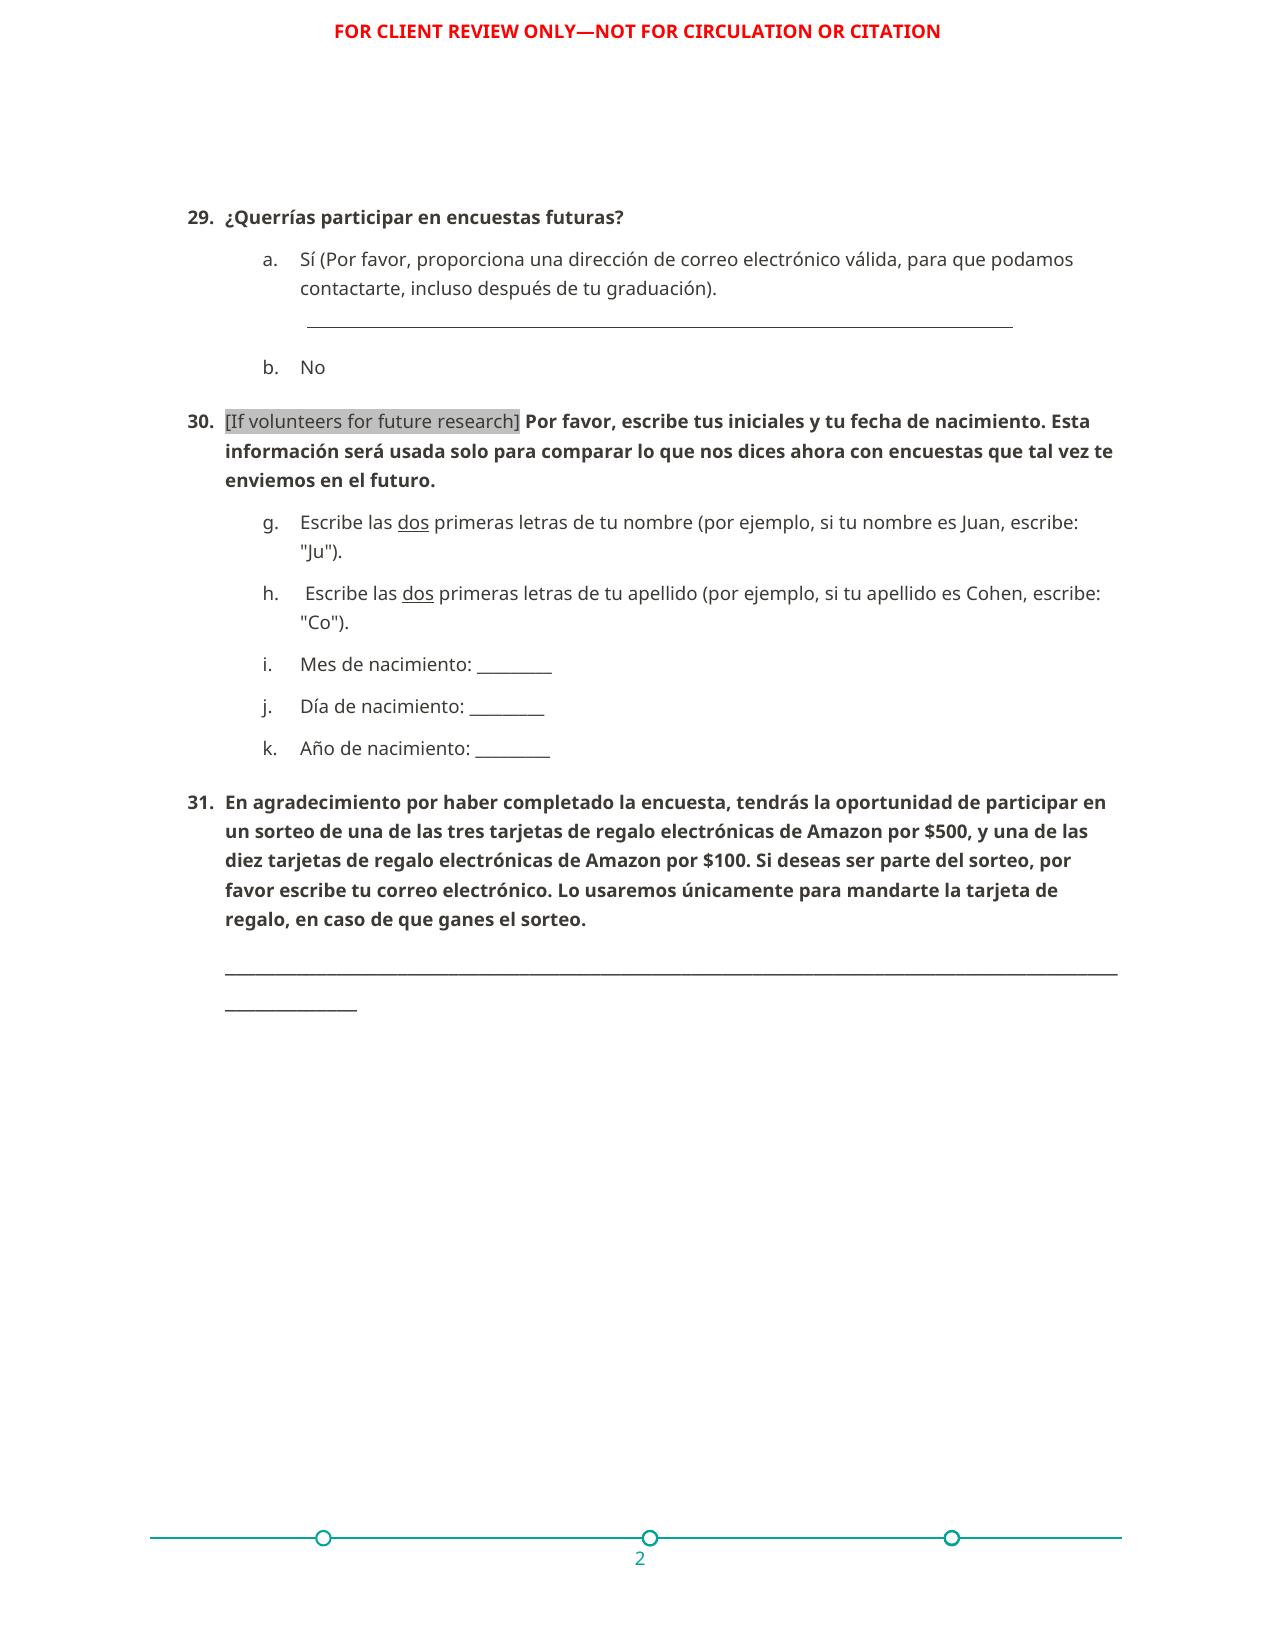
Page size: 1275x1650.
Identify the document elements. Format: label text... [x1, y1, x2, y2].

list No [262, 354, 1125, 380]
list [If volunteers for future research] Por favor, escribe tus iniciales y tu fecha de nacimiento. Esta información será usada solo para comparar lo que nos dices ahora con encuestas que tal vez te enviemos en el futuro. [187, 409, 1125, 493]
list ¿Querrías participar en encuestas futuras? [187, 204, 1125, 230]
list Año de nacimiento: _________ [262, 735, 1125, 760]
text _____________________________________________________________________________________________________ [225, 948, 1125, 1015]
list Escribe las dos primeras letras de tu apellido (por ejemplo, si tu apellido es Cohen, escribe: "Co"). [262, 580, 1125, 635]
list Sí (Por favor, proporciona una dirección de correo electrónico válida, para que podamos contactarte, incluso después de tu graduación). [262, 246, 1125, 301]
list Mes de nacimiento: _________ [262, 651, 1125, 677]
list Escribe las dos primeras letras de tu nombre (por ejemplo, si tu nombre es Juan, escribe: "Ju"). [262, 509, 1125, 564]
list Día de nacimiento: _________ [262, 693, 1125, 718]
list En agradecimiento por haber completado la encuesta, tendrás la oportunidad de participar en un sorteo de una de las tres tarjetas de regalo electrónicas de Amazon por $500, y una de las diez tarjetas de regalo electrónicas de Amazon por $100. Si deseas ser parte del sorteo, por favor escribe tu correo electrónico. Lo usaremos únicamente para mandarte la tarjeta de regalo, en caso de que ganes el sorteo. [187, 789, 1125, 932]
